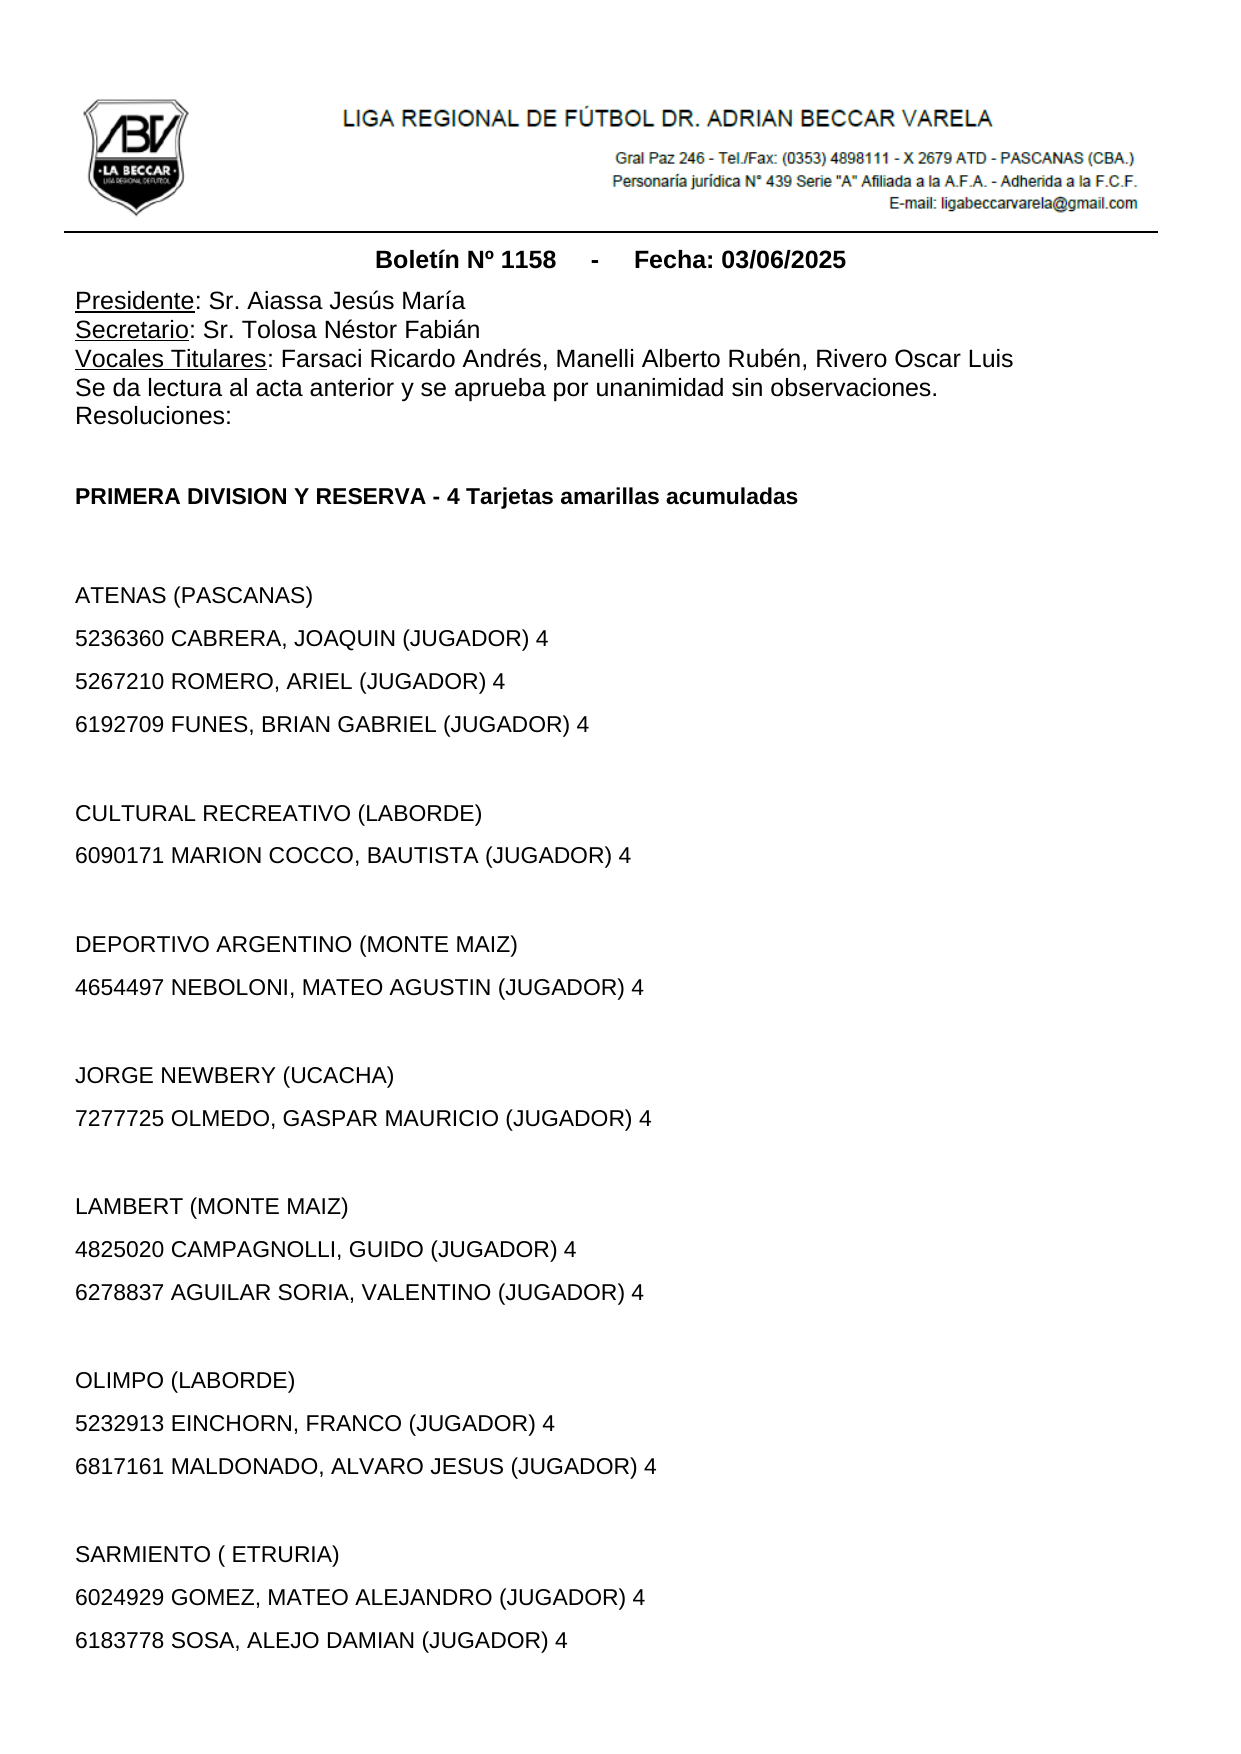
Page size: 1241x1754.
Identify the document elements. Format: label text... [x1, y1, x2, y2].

text DEPORTIVO ARGENTINO (MONTE MAIZ) [75, 931, 1165, 957]
text 7277725 OLMEDO, GASPAR MAURICIO (JUGADOR) 4 [75, 1105, 1165, 1131]
text SARMIENTO ( ETRURIA) [75, 1541, 1165, 1568]
text Vocales Titulares: Farsaci Ricardo Andrés, Manelli Alberto Rubén, Rivero Oscar Luis [75, 344, 1165, 372]
text 6090171 MARION COCCO, BAUTISTA (JUGADOR) 4 [75, 842, 1165, 869]
text 4825020 CAMPAGNOLLI, GUIDO (JUGADOR) 4 [75, 1236, 1165, 1262]
text 5267210 ROMERO, ARIEL (JUGADOR) 4 [75, 668, 1165, 695]
text 4654497 NEBOLONI, MATEO AGUSTIN (JUGADOR) 4 [75, 974, 1165, 1000]
text JORGE NEWBERY (UCACHA) [75, 1062, 1165, 1088]
text LAMBERT (MONTE MAIZ) [75, 1193, 1165, 1219]
text 6278837 AGUILAR SORIA, VALENTINO (JUGADOR) 4 [75, 1279, 1165, 1305]
table_header [64, 75, 1158, 231]
text 5236360 CABRERA, JOAQUIN (JUGADOR) 4 [75, 625, 1165, 652]
text CULTURAL RECREATIVO (LABORDE) [75, 799, 1165, 826]
text 6817161 MALDONADO, ALVARO JESUS (JUGADOR) 4 [75, 1453, 1165, 1479]
text OLIMPO (LABORDE) [75, 1367, 1165, 1393]
text 6024929 GOMEZ, MATEO ALEJANDRO (JUGADOR) 4 [75, 1584, 1165, 1611]
text 6183778 SOSA, ALEJO DAMIAN (JUGADOR) 4 [75, 1627, 1165, 1654]
table_cell Boletín Nº 1158 - Fecha: 03/06/2025 [64, 233, 1158, 286]
text ATENAS (PASCANAS) [75, 582, 1165, 609]
text 6192709 FUNES, BRIAN GABRIEL (JUGADOR) 4 [75, 711, 1165, 738]
text Resoluciones: [75, 401, 1165, 430]
text Se da lectura al acta anterior y se aprueba por unanimidad sin observaciones. [75, 372, 1165, 401]
text Secretario: Sr. Tolosa Néstor Fabián [75, 315, 1165, 344]
picture [75, 75, 1146, 219]
text Presidente: Sr. Aiassa Jesús María [75, 286, 1165, 315]
text 5232913 EINCHORN, FRANCO (JUGADOR) 4 [75, 1410, 1165, 1436]
text PRIMERA DIVISION Y RESERVA - 4 Tarjetas amarillas acumuladas [75, 483, 1165, 509]
